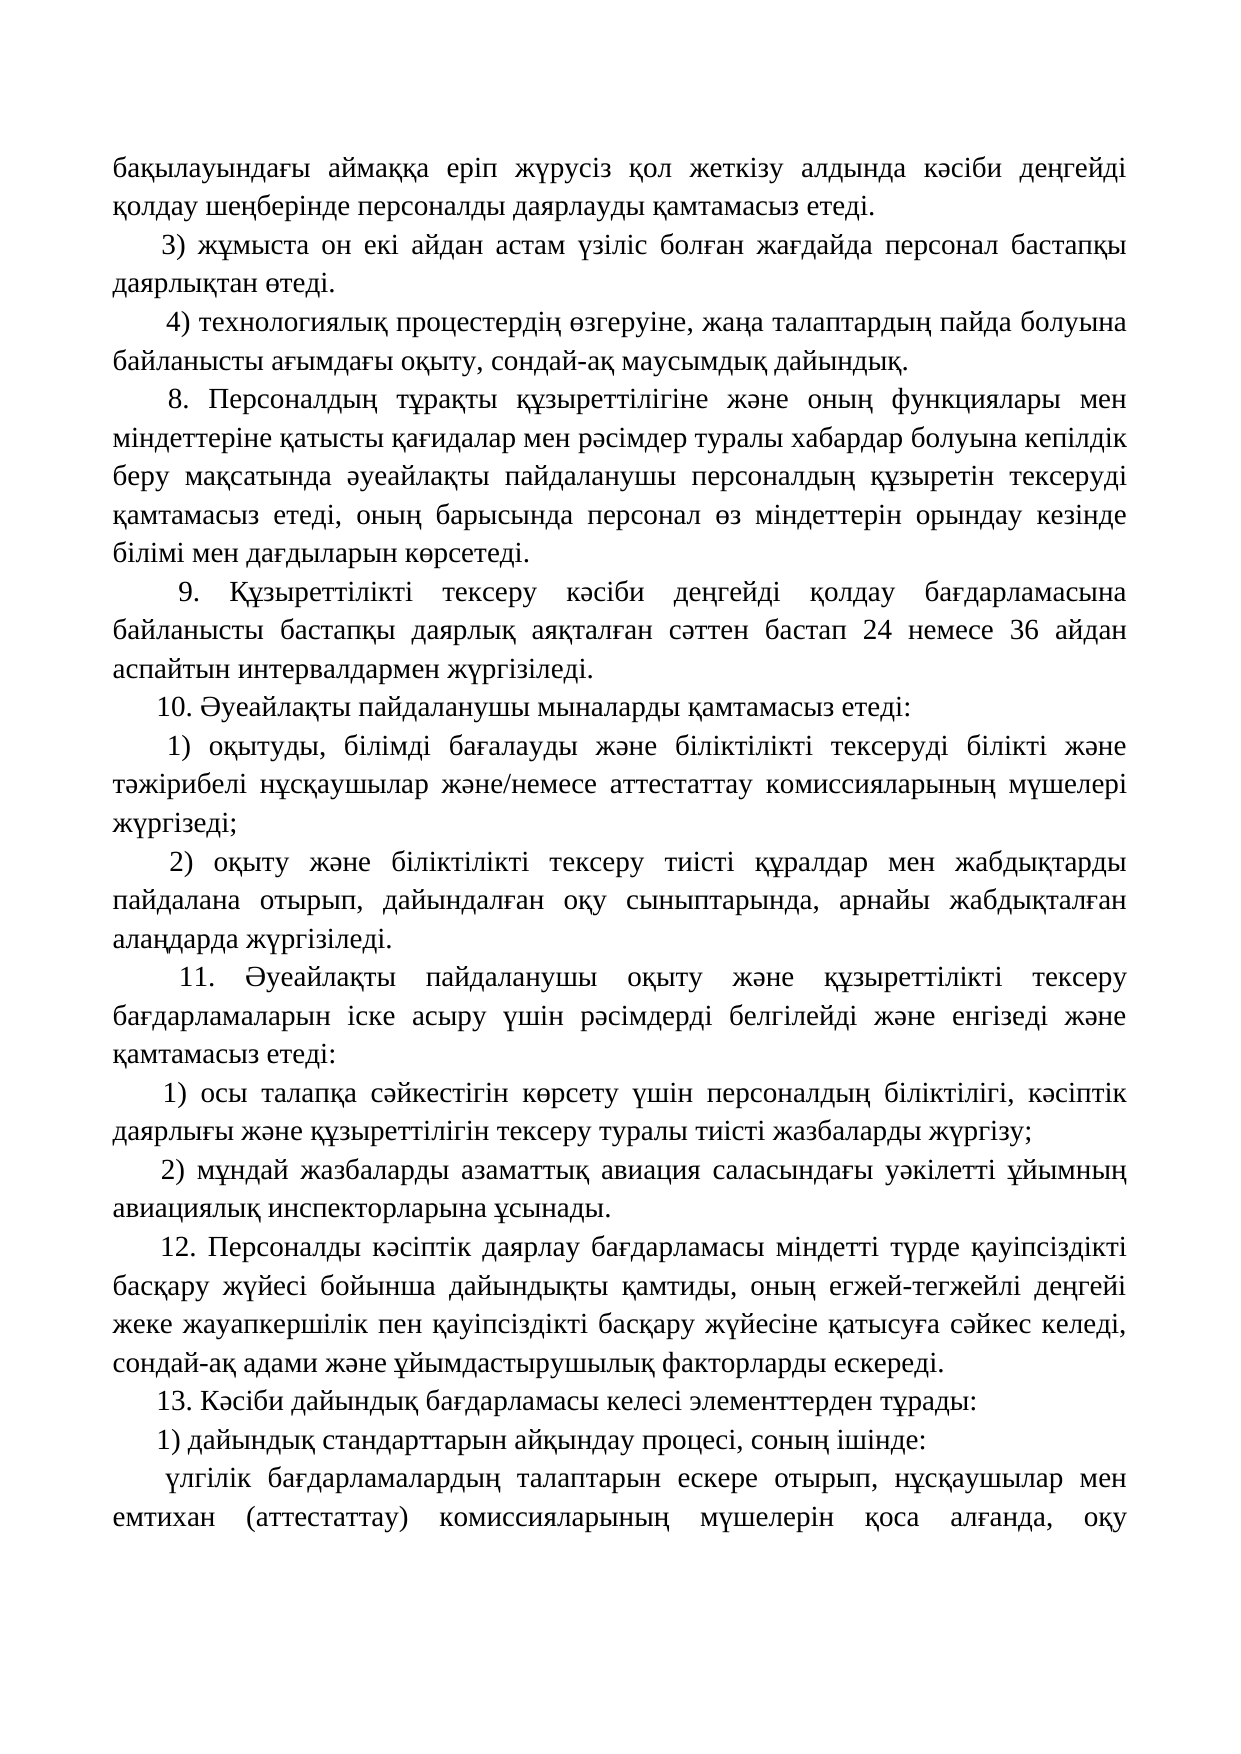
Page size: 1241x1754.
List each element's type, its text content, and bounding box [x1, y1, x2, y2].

text 8. Персоналдың тұрақты құзыреттілігіне және оның функциялары мен міндеттеріне қатысты қағидалар мен рәсімдер туралы хабардар болуына кепілдік беру мақсатында әуеайлақты пайдаланушы персоналдың құзыретін тексеруді қамтамасыз етеді, оның барысында персонал өз міндеттерін орындау кезінде білімі мен дағдыларын көрсетеді. [112, 381, 1128, 569]
text 9. Құзыреттілікті тексеру кәсіби деңгейді қолдау бағдарламасына байланысты бастапқы даярлық аяқталған сәттен бастап 24 немесе 36 айдан аспайтын интервалдармен жүргізіледі. [112, 574, 1128, 684]
text 1) дайындық стандарттарын айқындау процесі, соның ішінде: [112, 1422, 1128, 1455]
text 13. Кәсіби дайындық бағдарламасы келесі элементтерден тұрады: [112, 1383, 1128, 1417]
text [112, 1460, 1128, 1532]
text 1) оқытуды, білімді бағалауды және біліктілікті тексеруді білікті және тәжірибелі нұсқаушылар және/немесе аттестаттау комиссияларының мүшелері жүргізеді; [112, 728, 1128, 839]
text 12. Персоналды кәсіптік даярлау бағдарламасы міндетті түрде қауіпсіздікті басқару жүйесі бойынша дайындықты қамтиды, оның егжей-тегжейлі деңгейі жеке жауапкершілік пен қауіпсіздікті басқару жүйесіне қатысуға сәйкес келеді, сондай-ақ адами және ұйымдастырушылық факторларды ескереді. [112, 1229, 1128, 1378]
text 2) мұндай жазбаларды азаматтық авиация саласындағы уәкілетті ұйымның авиациялық инспекторларына ұсынады. [112, 1152, 1128, 1224]
text 11. Әуеайлақты пайдаланушы оқыту және құзыреттілікті тексеру бағдарламаларын іске асыру үшін рәсімдерді белгілейді және енгізеді және қамтамасыз етеді: [112, 959, 1128, 1070]
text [112, 150, 1128, 222]
text 2) оқыту және біліктілікті тексеру тиісті құралдар мен жабдықтарды пайдалана отырып, дайындалған оқу сыныптарында, арнайы жабдықталған алаңдарда жүргізіледі. [112, 844, 1128, 954]
text 10. Әуеайлақты пайдаланушы мыналарды қамтамасыз етеді: [112, 689, 1128, 723]
text 4) технологиялық процестердің өзгеруіне, жаңа талаптардың пайда болуына байланысты ағымдағы оқыту, сондай-ақ маусымдық дайындық. [112, 304, 1128, 376]
text 1) осы талапқа сәйкестігін көрсету үшін персоналдың біліктілігі, кәсіптік даярлығы және құзыреттілігін тексеру туралы тиісті жазбаларды жүргізу; [112, 1075, 1128, 1147]
text 3) жұмыста он екі айдан астам үзіліс болған жағдайда персонал бастапқы даярлықтан өтеді. [112, 227, 1128, 299]
